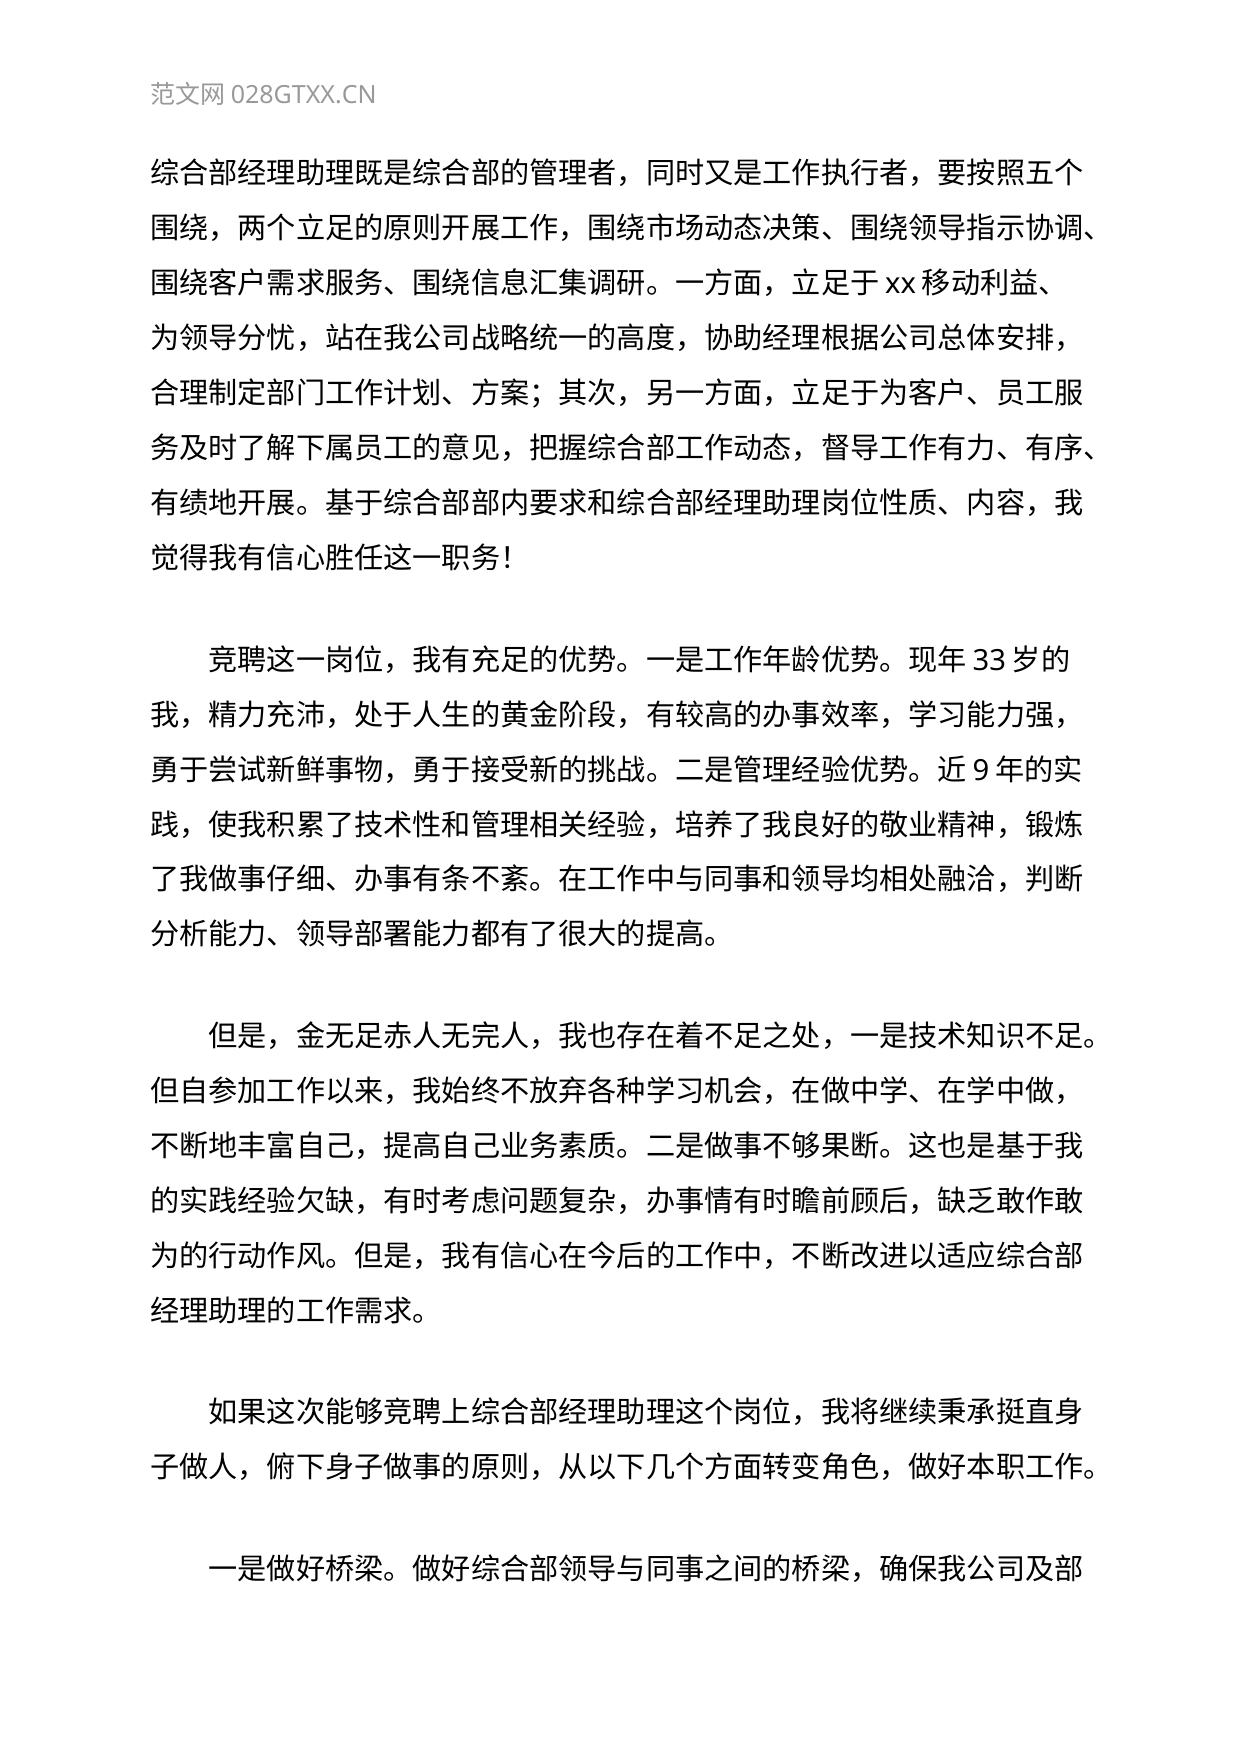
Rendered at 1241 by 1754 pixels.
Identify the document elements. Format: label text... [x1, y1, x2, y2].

text 如果这次能够竞聘上综合部经理助理这个岗位，我将继续秉承挺直身子做人，俯下身子做事的原则，从以下几个方面转变角色，做好本职工作。 [150, 1389, 1090, 1486]
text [150, 150, 1090, 577]
text 但是，金无足赤人无完人，我也存在着不足之处，一是技术知识不足。但自参加工作以来，我始终不放弃各种学习机会，在做中学、在学中做，不断地丰富自己，提高自己业务素质。二是做事不够果断。这也是基于我的实践经验欠缺，有时考虑问题复杂，办事情有时瞻前顾后，缺乏敢作敢为的行动作风。但是，我有信心在今后的工作中，不断改进以适应综合部经理助理的工作需求。 [150, 1013, 1090, 1329]
text 竞聘这一岗位，我有充足的优势。一是工作年龄优势。现年33岁的我，精力充沛，处于人生的黄金阶段，有较高的办事效率，学习能力强，勇于尝试新鲜事物，勇于接受新的挑战。二是管理经验优势。近9年的实践，使我积累了技术性和管理相关经验，培养了我良好的敬业精神，锻炼了我做事仔细、办事有条不紊。在工作中与同事和领导均相处融洽，判断分析能力、领导部署能力都有了很大的提高。 [150, 636, 1090, 953]
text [150, 1546, 1090, 1588]
